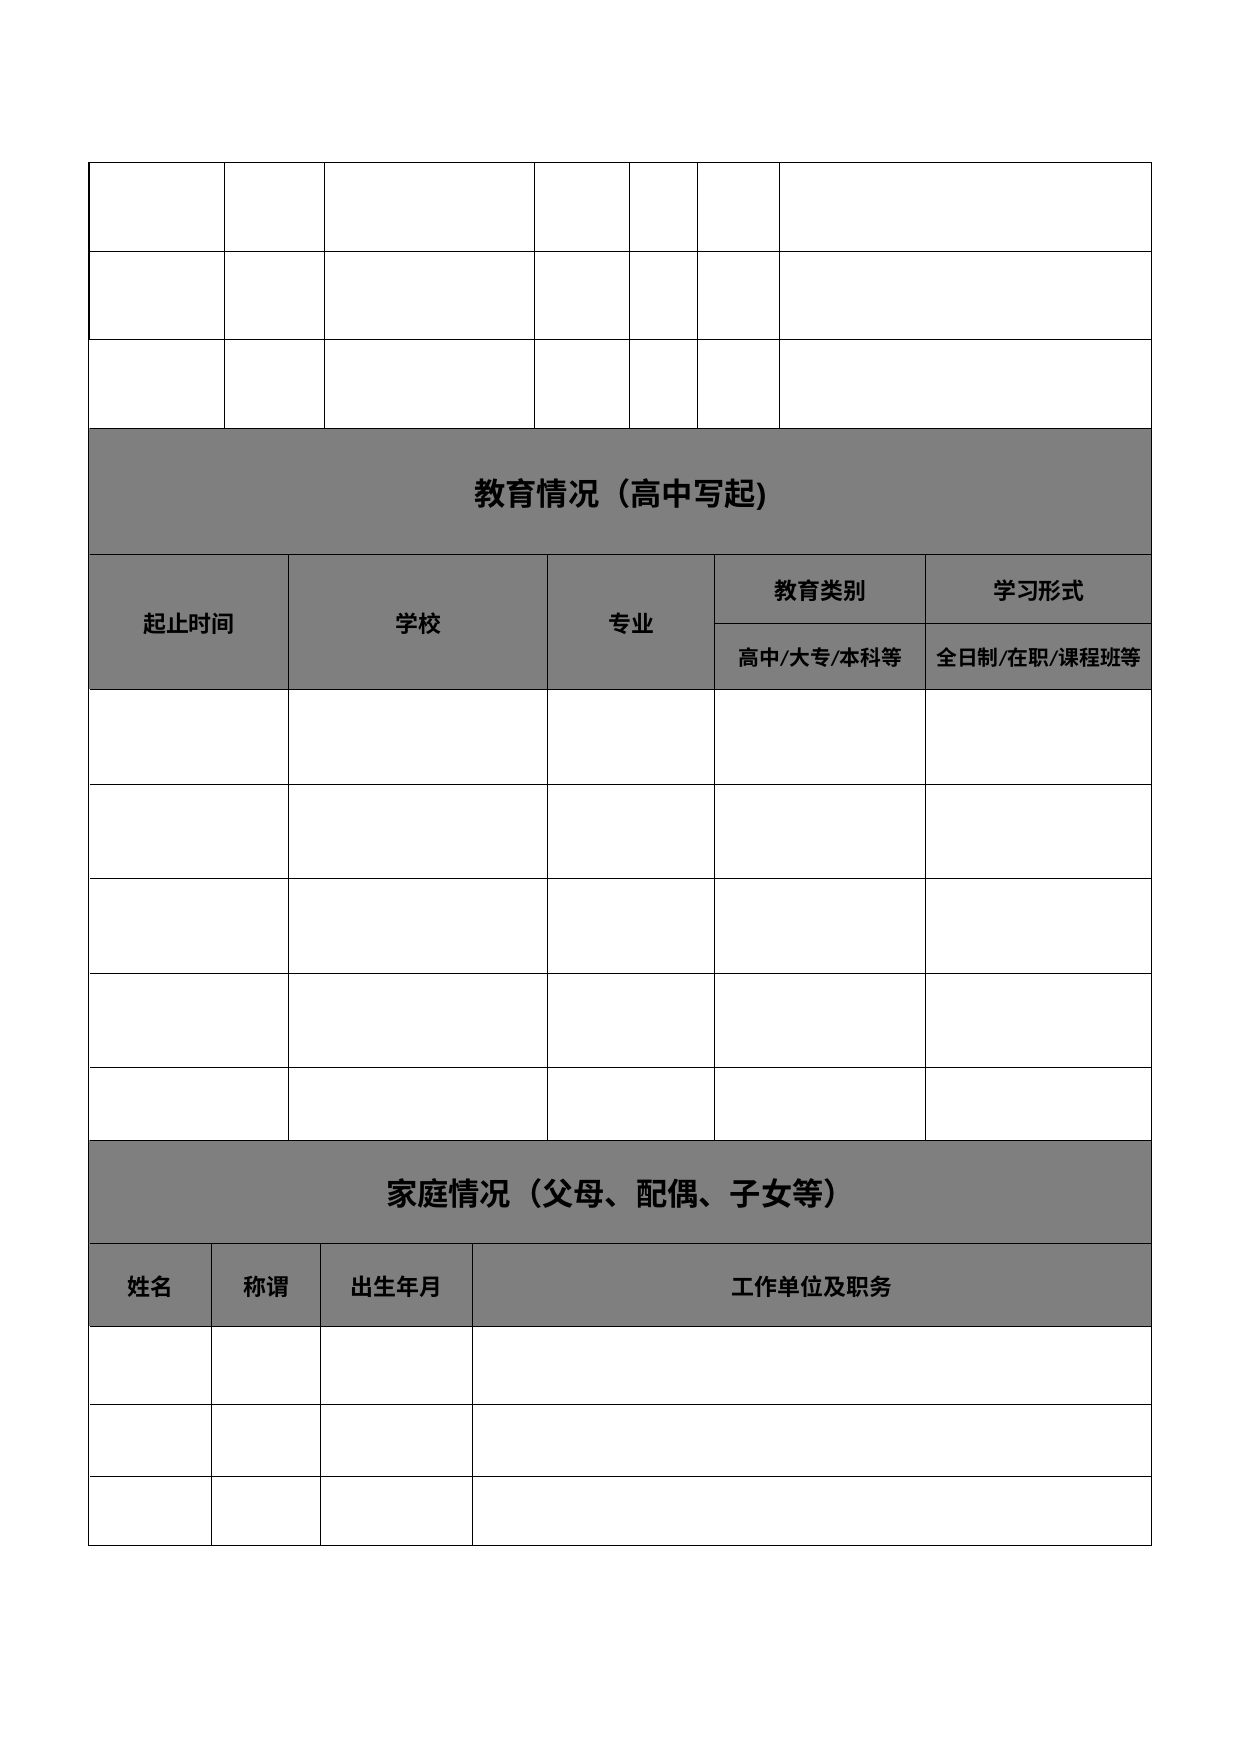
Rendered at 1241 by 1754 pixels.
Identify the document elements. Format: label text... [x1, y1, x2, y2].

table_cell [89, 1476, 211, 1544]
table_cell [630, 340, 697, 428]
table_cell [321, 1327, 472, 1404]
table_cell [926, 785, 1151, 878]
table_cell [548, 974, 714, 1067]
table_cell [90, 163, 224, 251]
table_cell [630, 163, 697, 251]
table_cell [89, 1326, 211, 1404]
table_cell [212, 1477, 320, 1544]
table_cell [535, 252, 629, 339]
table_cell 高中/大专/本科等 [715, 624, 925, 689]
table_cell 教育类别 [715, 555, 925, 623]
table_cell [89, 1067, 288, 1140]
table_cell 全日制/在职/课程班等 [926, 624, 1151, 689]
table_cell [926, 974, 1151, 1067]
table_cell 起止时间 [89, 554, 288, 689]
table_cell [89, 784, 288, 878]
table_cell [548, 1068, 714, 1140]
table_cell [89, 878, 288, 973]
table_cell 出生年月 [321, 1244, 472, 1326]
table_cell [698, 252, 779, 339]
table_cell [289, 1068, 547, 1140]
table_cell 家庭情况（父母、配偶、子女等） [89, 1140, 1151, 1243]
table_cell [535, 163, 629, 251]
table_cell [225, 252, 324, 339]
table_cell [548, 690, 714, 784]
table_cell [212, 1405, 320, 1476]
table_cell [926, 690, 1151, 784]
table_cell [473, 1477, 1151, 1544]
table_cell [289, 974, 547, 1067]
table_cell [926, 1068, 1151, 1140]
table_cell [90, 252, 224, 339]
table_cell [289, 879, 547, 973]
table_cell [780, 252, 1151, 339]
table_cell [89, 689, 288, 784]
table_cell [321, 1405, 472, 1476]
table_cell [715, 1068, 925, 1140]
table_cell 教育情况（高中写起) [89, 428, 1151, 554]
table_cell [89, 973, 288, 1067]
table_cell [325, 163, 534, 251]
table_cell 工作单位及职务 [473, 1244, 1151, 1326]
table_cell [630, 252, 697, 339]
table_cell 姓名 [89, 1243, 211, 1326]
table_cell [715, 879, 925, 973]
table_cell 学习形式 [926, 555, 1151, 623]
table_cell [715, 785, 925, 878]
table_cell [473, 1327, 1151, 1404]
table_cell [926, 879, 1151, 973]
table_cell 学校 [289, 555, 547, 689]
table_cell [289, 785, 547, 878]
table_cell [698, 340, 779, 428]
table_cell [780, 163, 1151, 251]
table_cell [548, 785, 714, 878]
table_cell [89, 1404, 211, 1476]
table_cell [225, 163, 324, 251]
table_cell [535, 340, 629, 428]
table_cell 专业 [548, 555, 714, 689]
table_cell [780, 340, 1151, 428]
table_cell [89, 340, 224, 428]
table_cell [715, 690, 925, 784]
table_cell [698, 163, 779, 251]
table_cell 称谓 [212, 1244, 320, 1326]
table_cell [289, 690, 547, 784]
table_cell [548, 879, 714, 973]
table_cell [225, 340, 324, 428]
table_cell [473, 1405, 1151, 1476]
table_cell [715, 974, 925, 1067]
table_cell [321, 1477, 472, 1544]
table_cell [325, 252, 534, 339]
table_cell [212, 1327, 320, 1404]
table_cell [325, 340, 534, 428]
